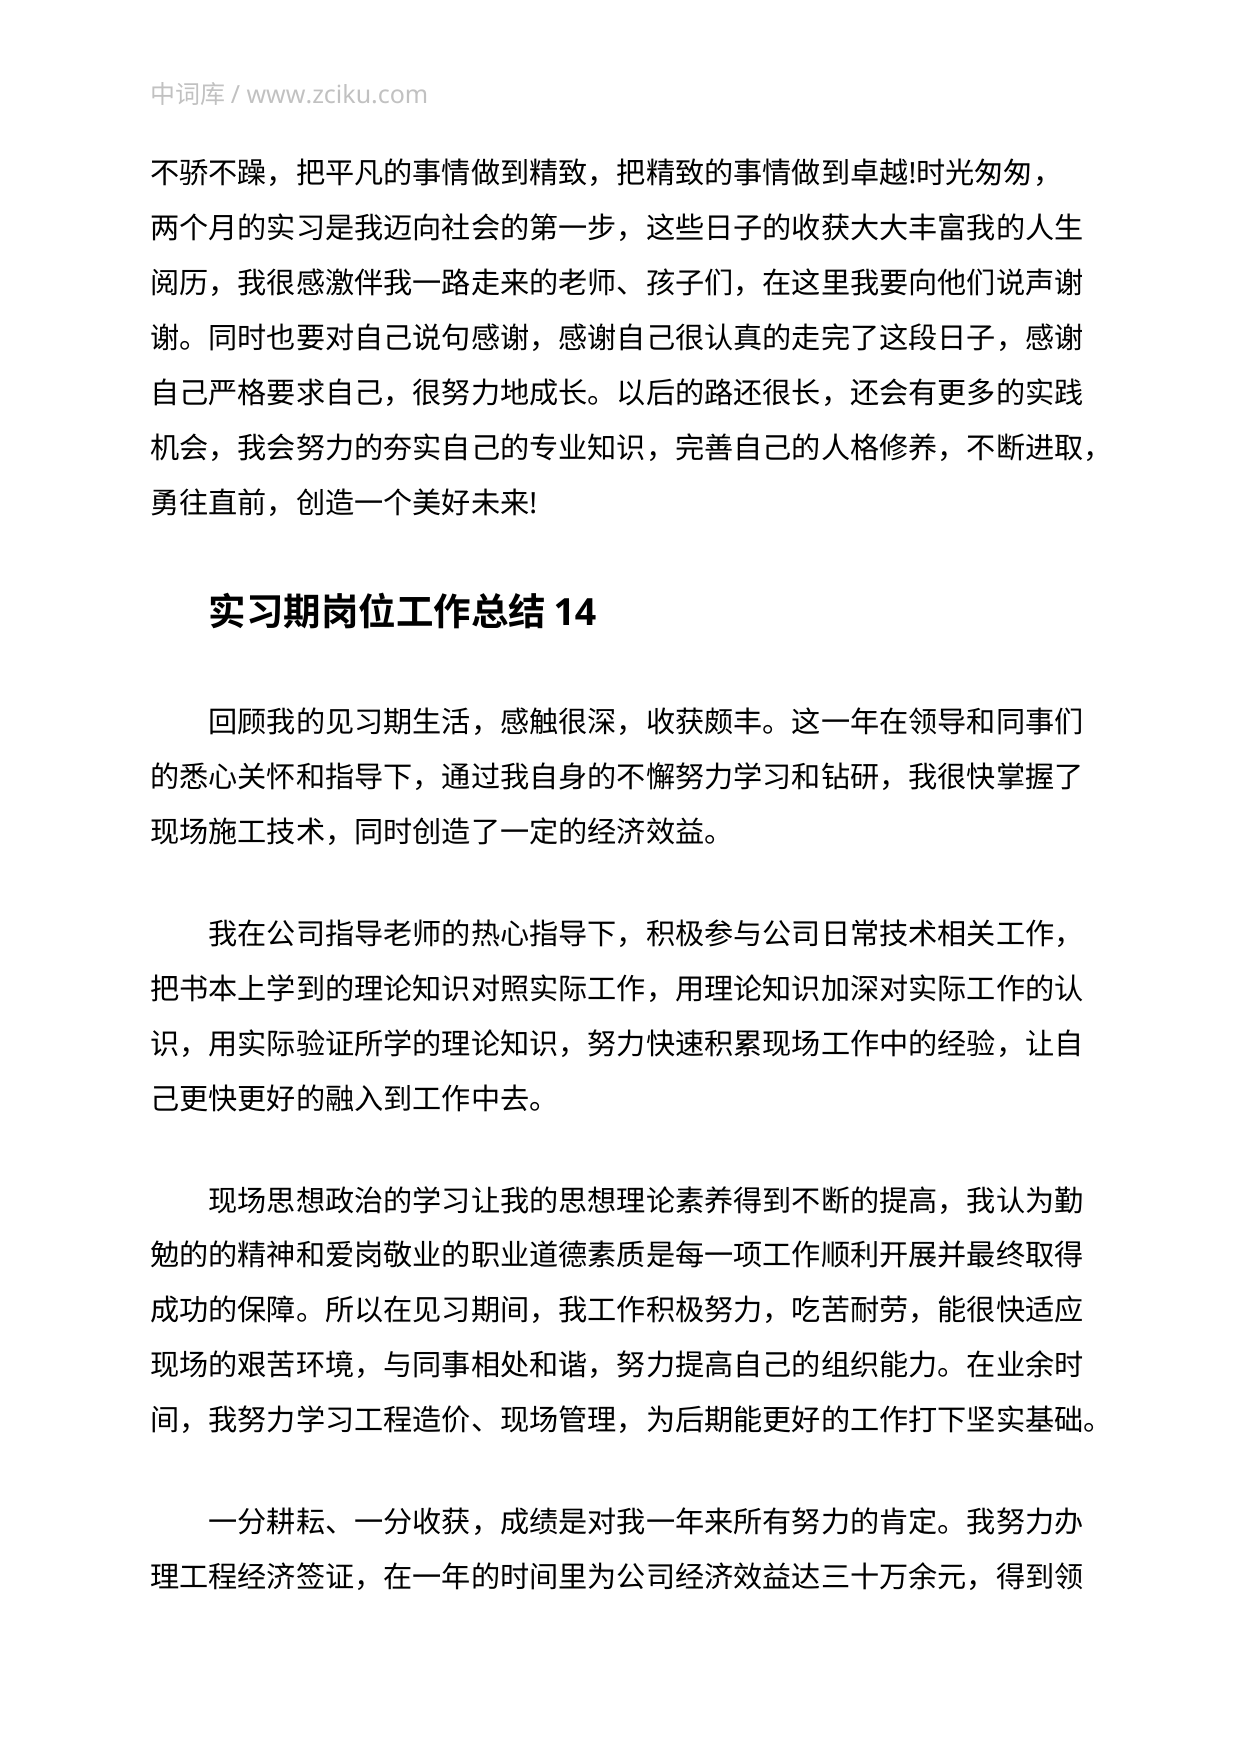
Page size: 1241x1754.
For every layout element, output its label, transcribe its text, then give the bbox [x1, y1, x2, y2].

text 实习期岗位工作总结14 [150, 581, 1090, 636]
text 现场思想政治的学习让我的思想理论素养得到不断的提高，我认为勤勉的的精神和爱岗敬业的职业道德素质是每一项工作顺利开展并最终取得成功的保障。所以在见习期间，我工作积极努力，吃苦耐劳，能很快适应现场的艰苦环境，与同事相处和谐，努力提高自己的组织能力。在业余时间，我努力学习工程造价、现场管理，为后期能更好的工作打下坚实基础。 [150, 1177, 1090, 1439]
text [150, 150, 1090, 522]
text 回顾我的见习期生活，感触很深，收获颇丰。这一年在领导和同事们的悉心关怀和指导下，通过我自身的不懈努力学习和钻研，我很快掌握了现场施工技术，同时创造了一定的经济效益。 [150, 699, 1090, 851]
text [150, 1498, 1090, 1596]
text 我在公司指导老师的热心指导下，积极参与公司日常技术相关工作，把书本上学到的理论知识对照实际工作，用理论知识加深对实际工作的认识，用实际验证所学的理论知识，努力快速积累现场工作中的经验，让自己更快更好的融入到工作中去。 [150, 911, 1090, 1118]
